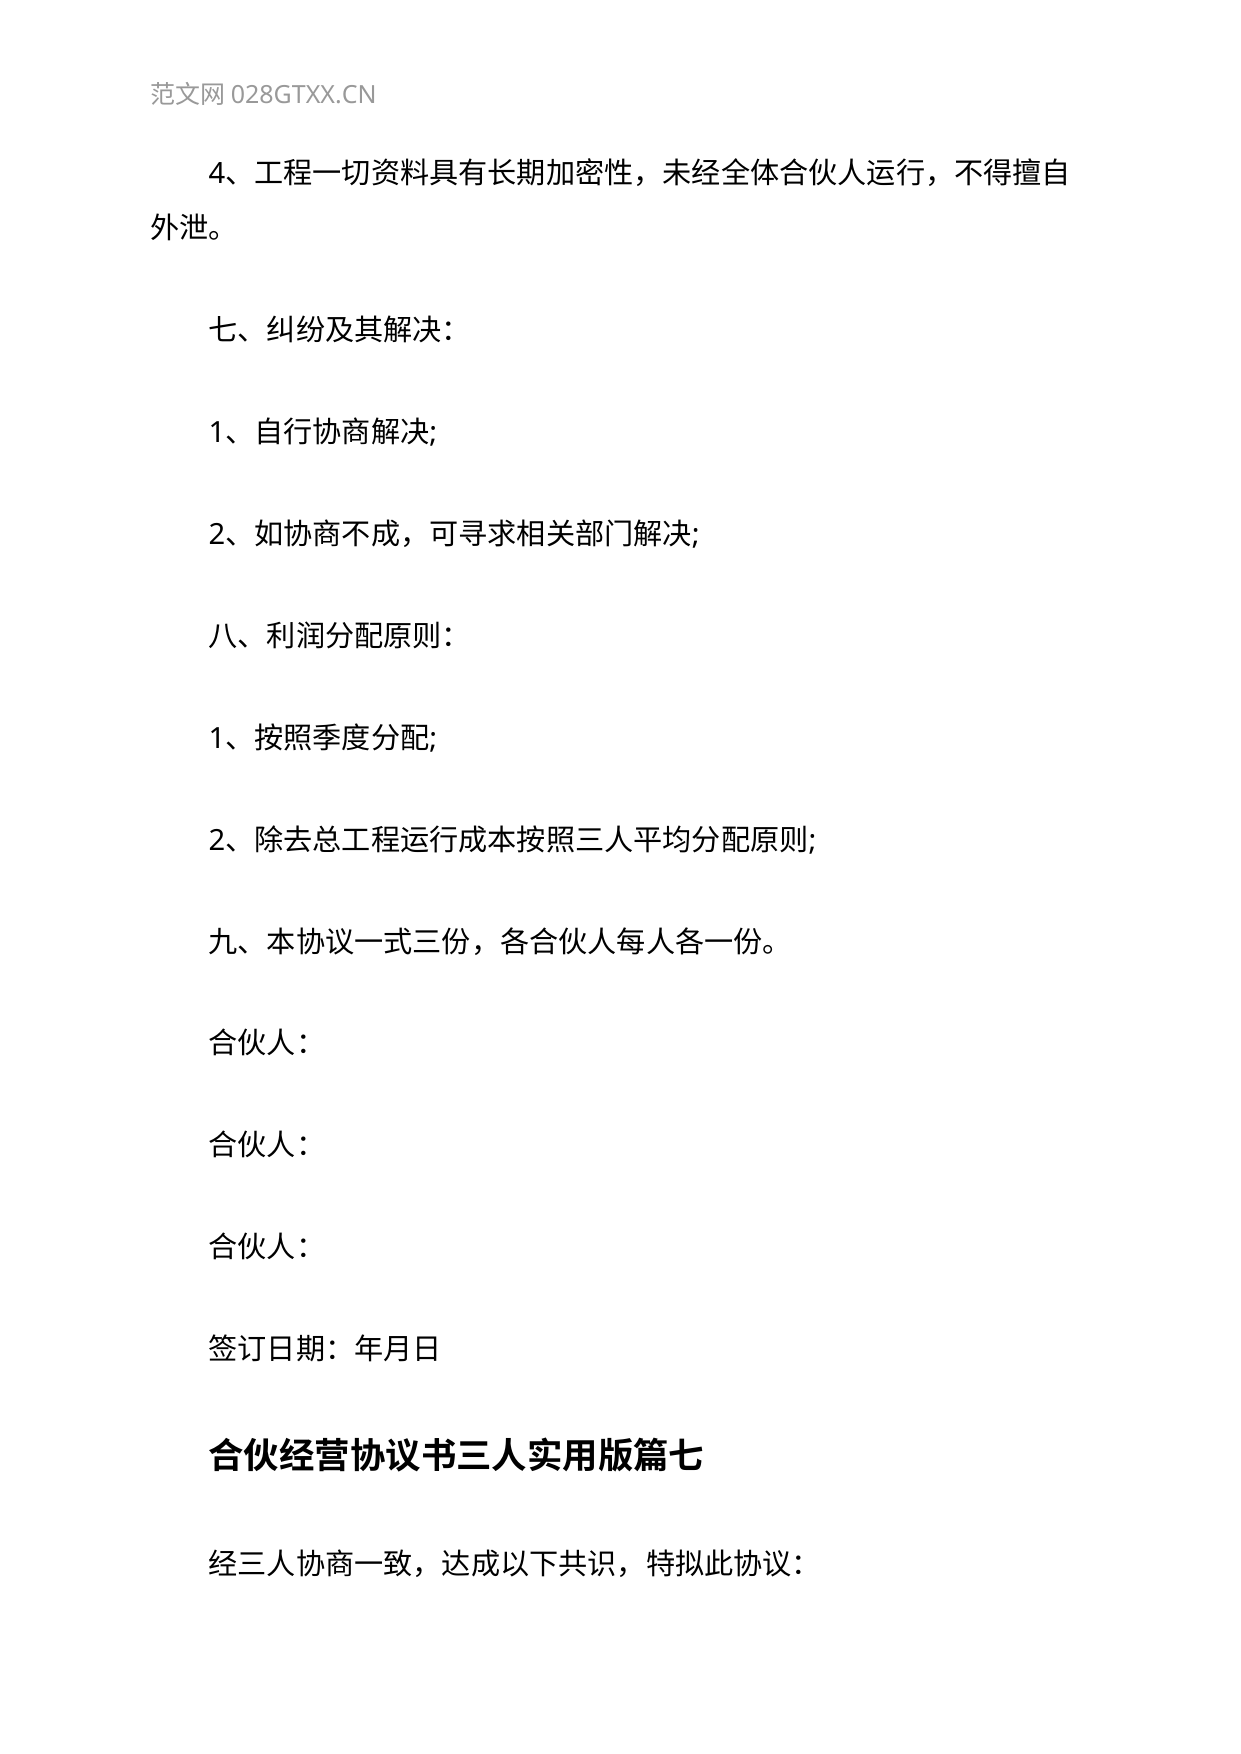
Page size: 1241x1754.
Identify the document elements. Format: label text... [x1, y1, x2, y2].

text 签订日期：年月日 [150, 1325, 1090, 1368]
text 1、按照季度分配; [150, 714, 1090, 757]
text 2、除去总工程运行成本按照三人平均分配原则; [150, 816, 1090, 859]
text 4、工程一切资料具有长期加密性，未经全体合伙人运行，不得擅自外泄。 [150, 150, 1090, 247]
text 八、利润分配原则： [150, 612, 1090, 655]
text 合伙人： [150, 1020, 1090, 1062]
text 合伙人： [150, 1122, 1090, 1164]
text 1、自行协商解决; [150, 408, 1090, 451]
text 2、如协商不成，可寻求相关部门解决; [150, 511, 1090, 553]
text 七、纠纷及其解决： [150, 307, 1090, 349]
text 九、本协议一式三份，各合伙人每人各一份。 [150, 918, 1090, 961]
text 合伙经营协议书三人实用版篇七 [150, 1427, 1090, 1478]
text 合伙人： [150, 1223, 1090, 1266]
text 经三人协商一致，达成以下共识，特拟此协议： [150, 1541, 1090, 1583]
